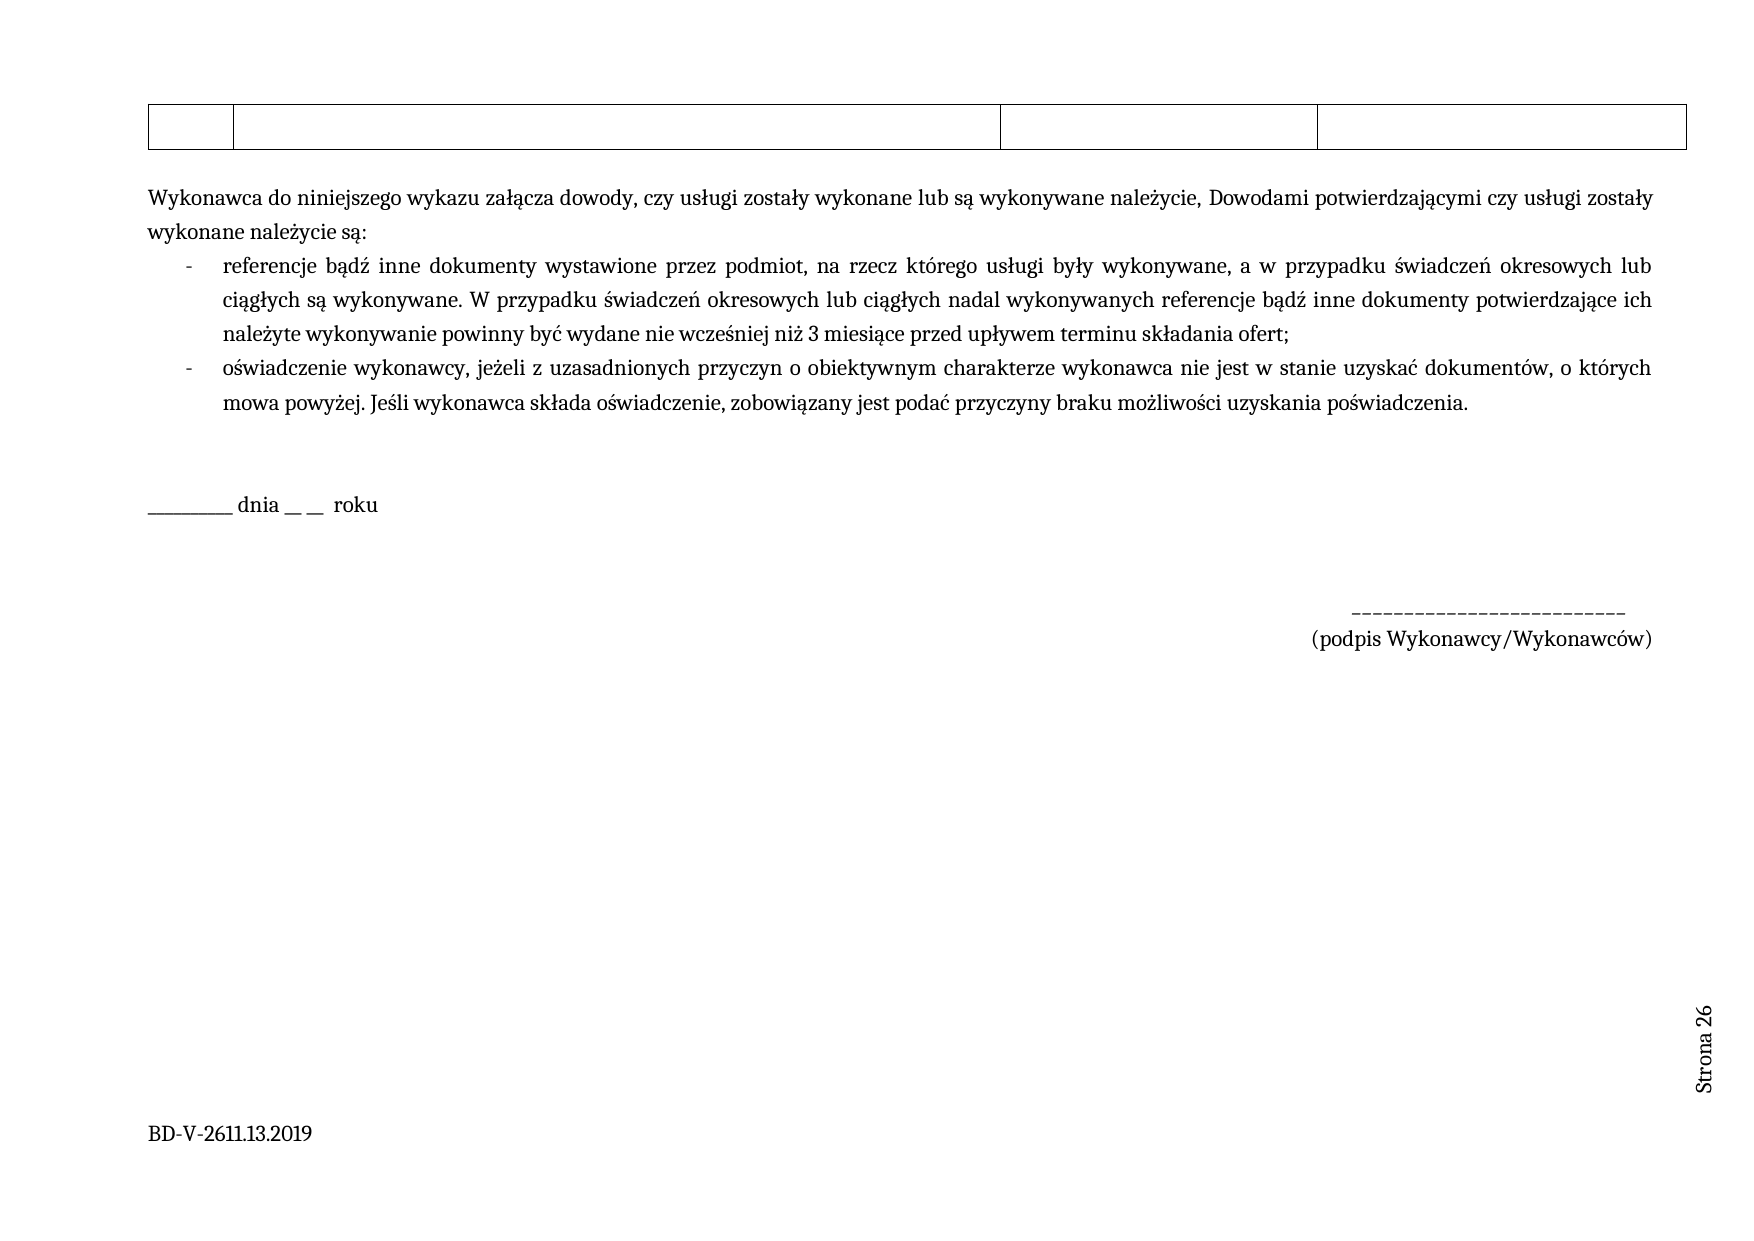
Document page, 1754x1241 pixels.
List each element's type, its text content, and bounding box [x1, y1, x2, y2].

text (podpis Wykonawcy/Wykonawców) [148, 626, 1654, 652]
list oświadczenie wykonawcy, jeżeli z uzasadnionych przyczyn o obiektywnym charakterze wykonawca nie jest w stanie uzyskać dokumentów, o których mowa powyżej. Jeśli wykonawca składa oświadczenie, zobowiązany jest podać przyczyny braku możliwości uzyskania poświadczenia. [185, 355, 1654, 416]
table_cell [149, 105, 233, 149]
table_cell [1318, 105, 1686, 149]
text Wykonawca do niniejszego wykazu załącza dowody, czy usługi zostały wykonane lub są wykonywane należycie, Dowodami potwierdzającymi czy usługi zostały wykonane należycie są: [148, 184, 1654, 245]
table_cell [234, 105, 1000, 149]
list referencje bądź inne dokumenty wystawione przez podmiot, na rzecz którego usługi były wykonywane, a w przypadku świadczeń okresowych lub ciągłych są wykonywane. W przypadku świadczeń okresowych lub ciągłych nadal wykonywanych referencje bądź inne dokumenty potwierdzające ich należyte wykonywanie powinny być wydane nie wcześniej niż 3 miesiące przed upływem terminu składania ofert; [185, 253, 1654, 347]
text __________________________ [1328, 560, 1654, 618]
text __________ dnia __ __ roku [148, 492, 1654, 518]
table_cell [1001, 105, 1317, 149]
